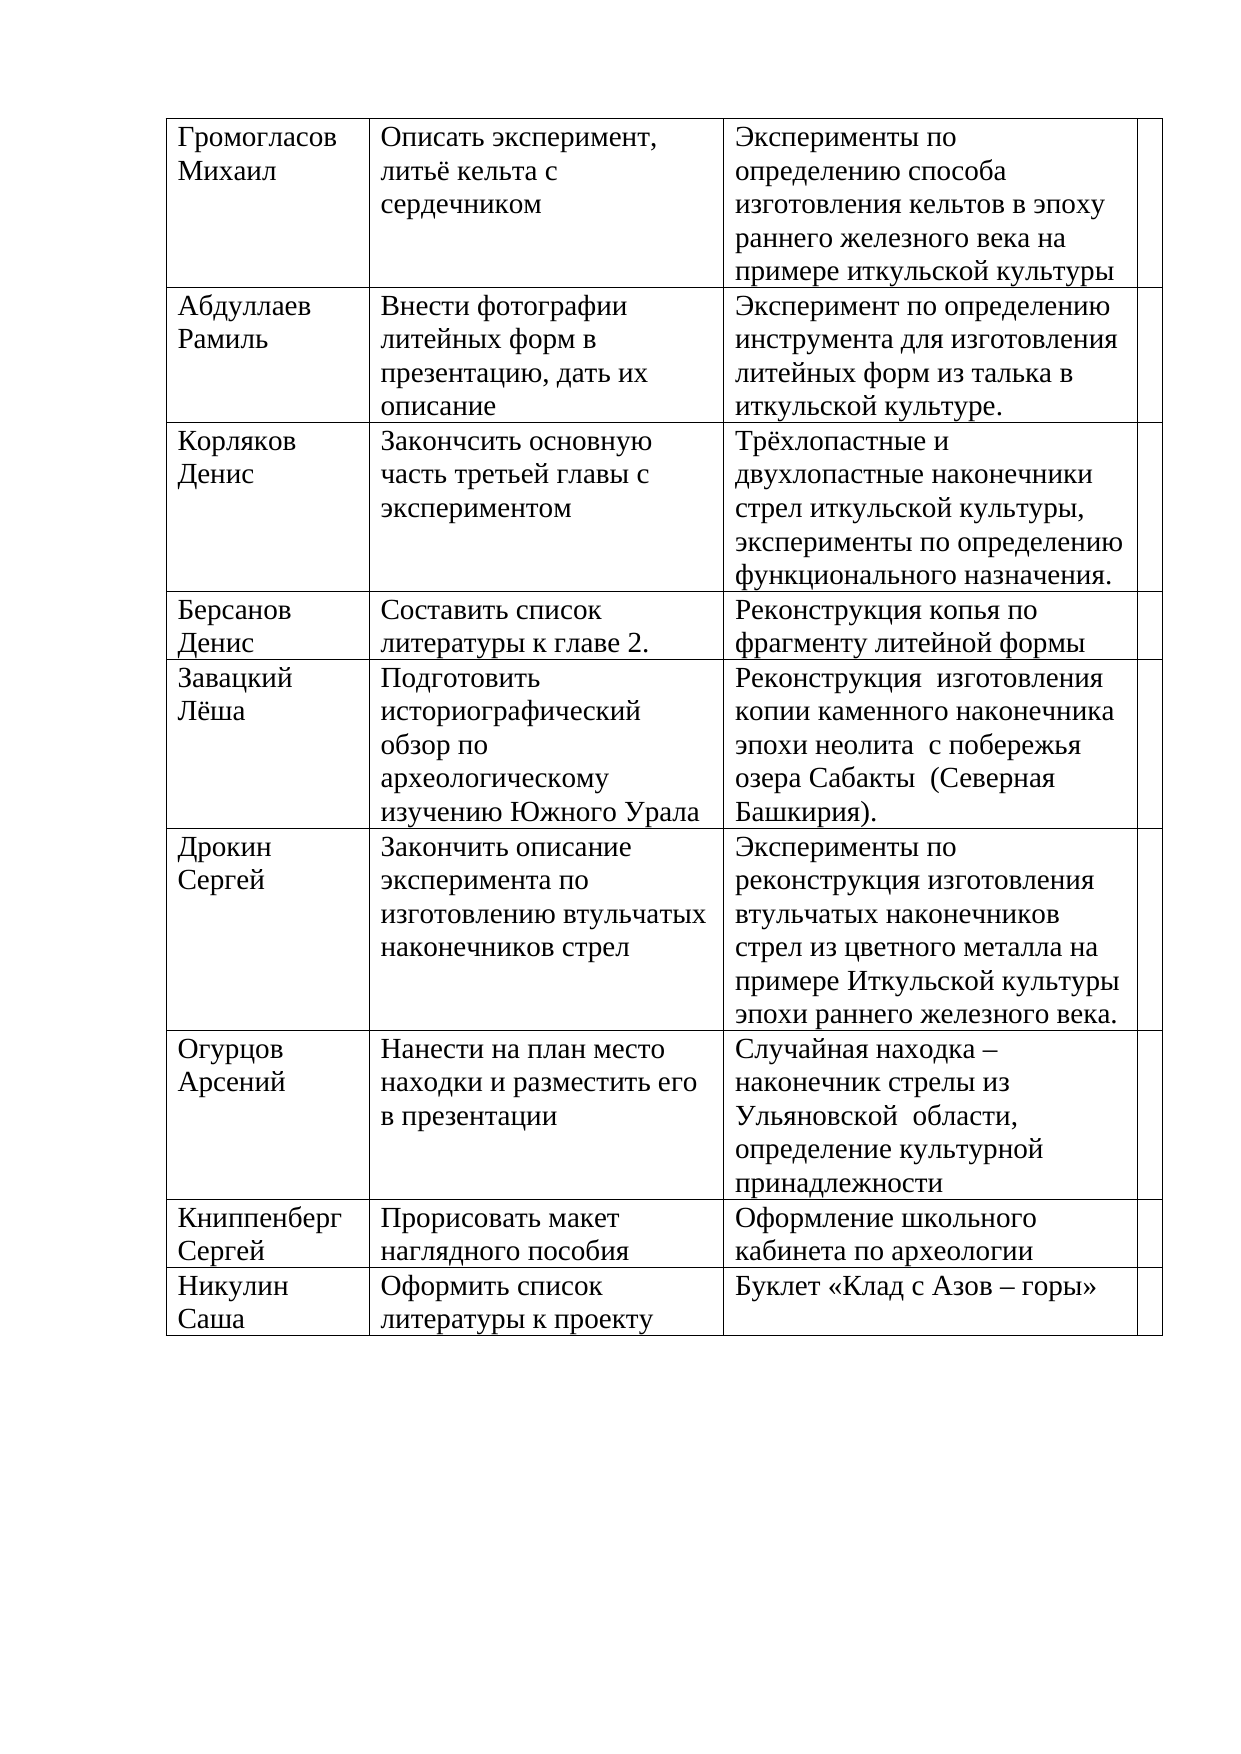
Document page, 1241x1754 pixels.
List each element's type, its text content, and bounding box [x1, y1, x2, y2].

table_cell Завацкий Лёша [167, 660, 369, 828]
table_cell [1138, 1268, 1162, 1335]
table_cell Эксперимент по определению инструмента для изготовления литейных форм из талька в иткульской культуре. [724, 288, 1137, 422]
table_cell Трёхлопастные и двухлопастные наконечники стрел иткульской культуры, эксперименты по определению функционального назначения. [724, 423, 1137, 591]
table_cell [1138, 829, 1162, 1030]
table_cell Книппенберг Сергей [167, 1200, 369, 1267]
table_cell Реконструкция изготовления копии каменного наконечника эпохи неолита с побережья озера Сабакты (Северная Башкирия). [724, 660, 1137, 828]
table_cell Случайная находка – наконечник стрелы из Ульяновской области, определение культурной принадлежности [724, 1031, 1137, 1199]
table_cell Буклет «Клад с Азов – горы» [724, 1268, 1137, 1335]
table_cell Абдуллаев Рамиль [167, 288, 369, 422]
table_header Описать эксперимент, литьё кельта с сердечником [370, 119, 723, 287]
table_cell Закончить описание эксперимента по изготовлению втульчатых наконечников стрел [370, 829, 723, 1030]
table_cell Дрокин Сергей [167, 829, 369, 1030]
table_cell Никулин Саша [167, 1268, 369, 1335]
table_cell [1138, 1031, 1162, 1199]
table_cell Составить список литературы к главе 2. [370, 592, 723, 659]
table_cell Огурцов Арсений [167, 1031, 369, 1199]
table_cell [1138, 423, 1162, 591]
table_header [1138, 119, 1162, 287]
table_cell [1138, 592, 1162, 659]
table_header Громогласов Михаил [167, 119, 369, 287]
table_cell Берсанов Денис [167, 592, 369, 659]
table_cell [1138, 1200, 1162, 1267]
table_cell Оформление школьного кабинета по археологии [724, 1200, 1137, 1267]
table_cell [1138, 660, 1162, 828]
table_cell Оформить список литературы к проекту [370, 1268, 723, 1335]
table_cell Внести фотографии литейных форм в презентацию, дать их описание [370, 288, 723, 422]
table_header Эксперименты по определению способа изготовления кельтов в эпоху раннего железного века на примере иткульской культуры [724, 119, 1137, 287]
table_cell Прорисовать макет наглядного пособия [370, 1200, 723, 1267]
table_cell Корляков Денис [167, 423, 369, 591]
table_cell Реконструкция копья по фрагменту литейной формы [724, 592, 1137, 659]
table_cell Нанести на план место находки и разместить его в презентации [370, 1031, 723, 1199]
table_cell Закончсить основную часть третьей главы с экспериментом [370, 423, 723, 591]
table_cell Подготовить историографический обзор по археологическому изучению Южного Урала [370, 660, 723, 828]
table_cell Эксперименты по реконструкция изготовления втульчатых наконечников стрел из цветного металла на примере Иткульской культуры эпохи раннего железного века. [724, 829, 1137, 1030]
table_cell [1138, 288, 1162, 422]
